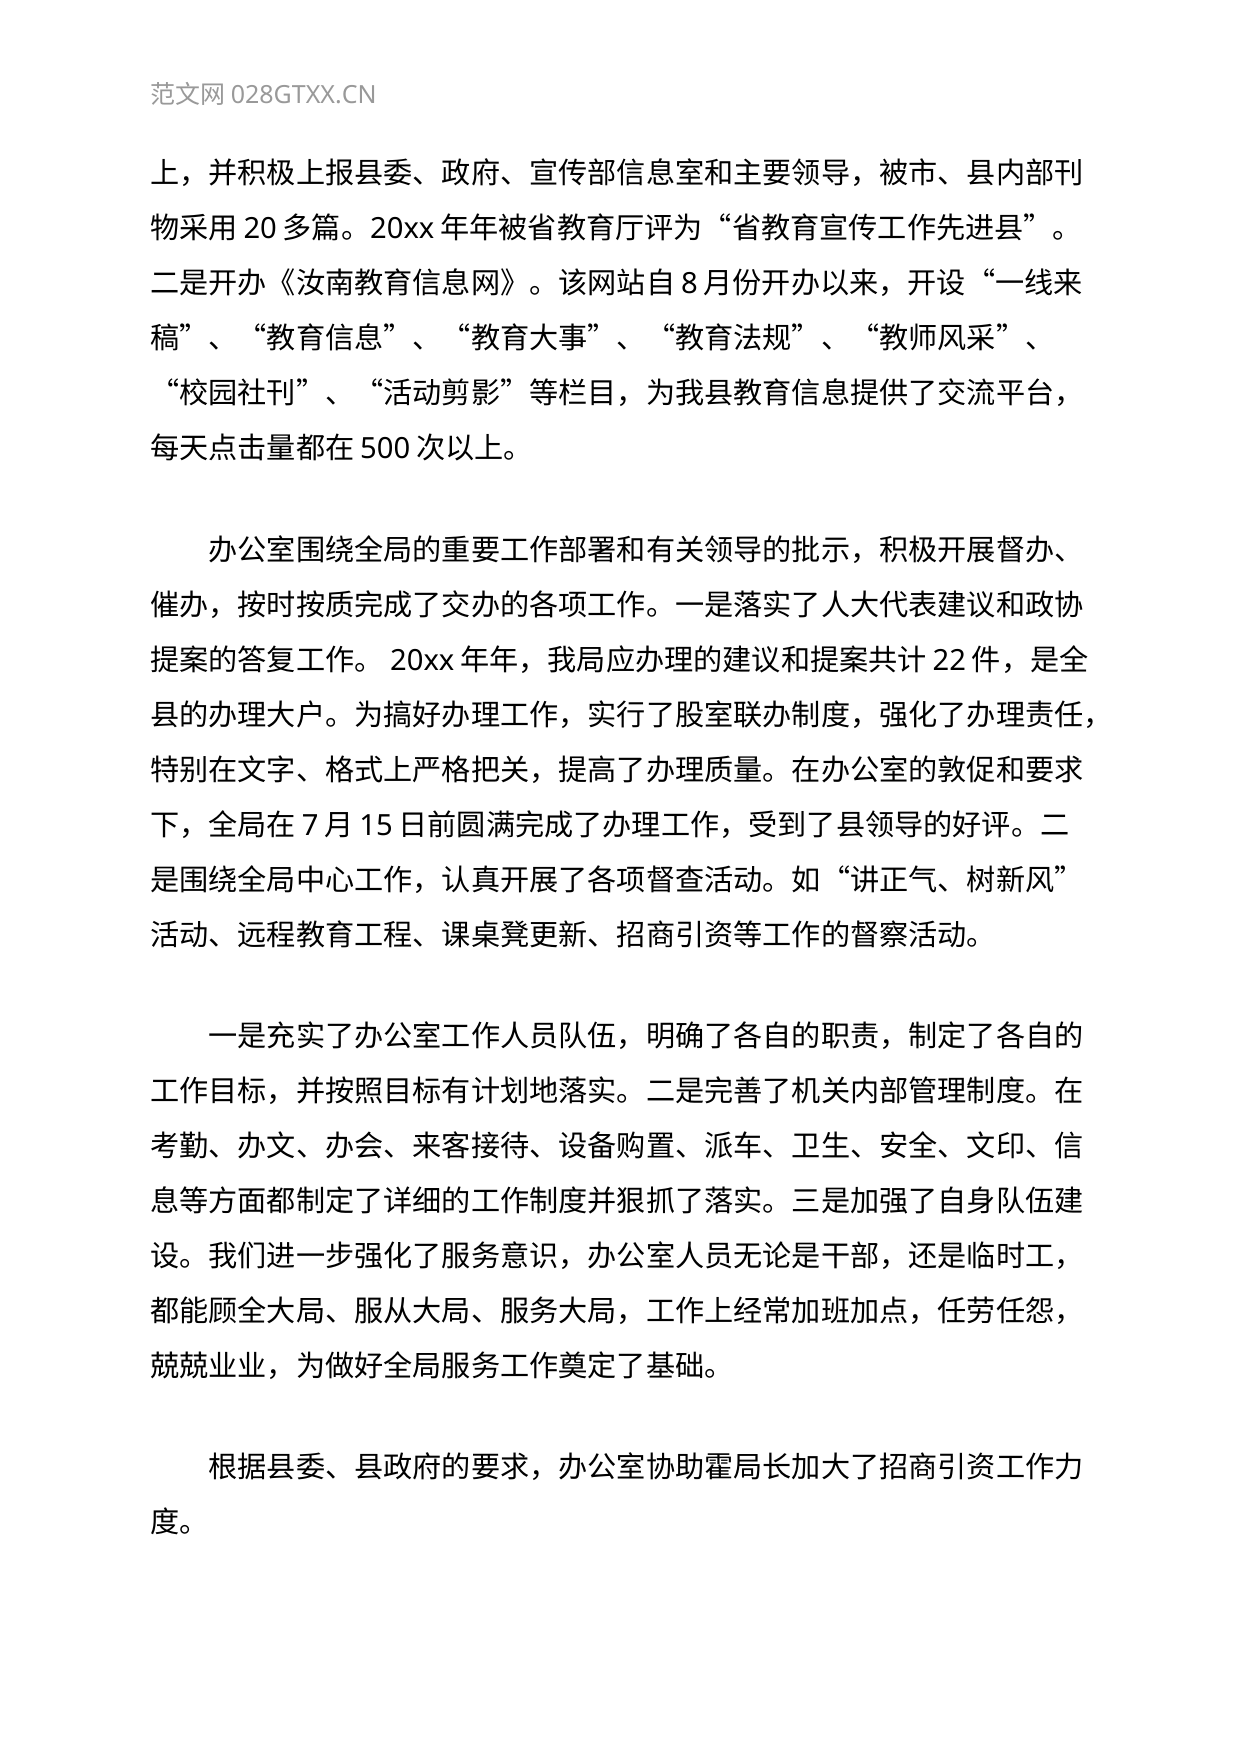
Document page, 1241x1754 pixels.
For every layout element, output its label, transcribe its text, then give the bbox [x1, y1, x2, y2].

text 办公室围绕全局的重要工作部署和有关领导的批示，积极开展督办、催办，按时按质完成了交办的各项工作。一是落实了人大代表建议和政协提案的答复工作。 20xx年年，我局应办理的建议和提案共计22件，是全县的办理大户。为搞好办理工作，实行了股室联办制度，强化了办理责任，特别在文字、格式上严格把关，提高了办理质量。在办公室的敦促和要求下，全局在7月15日前圆满完成了办理工作，受到了县领导的好评。二是围绕全局中心工作，认真开展了各项督查活动。如“讲正气、树新风”活动、远程教育工程、课桌凳更新、招商引资等工作的督察活动。 [150, 527, 1090, 953]
text 一是充实了办公室工作人员队伍，明确了各自的职责，制定了各自的工作目标，并按照目标有计划地落实。二是完善了机关内部管理制度。在考勤、办文、办会、来客接待、设备购置、派车、卫生、安全、文印、信息等方面都制定了详细的工作制度并狠抓了落实。三是加强了自身队伍建设。我们进一步强化了服务意识，办公室人员无论是干部，还是临时工，都能顾全大局、服从大局、服务大局，工作上经常加班加点，任劳任怨，兢兢业业，为做好全局服务工作奠定了基础。 [150, 1013, 1090, 1384]
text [150, 150, 1090, 467]
text 根据县委、县政府的要求，办公室协助霍局长加大了招商引资工作力度。 [150, 1444, 1090, 1541]
